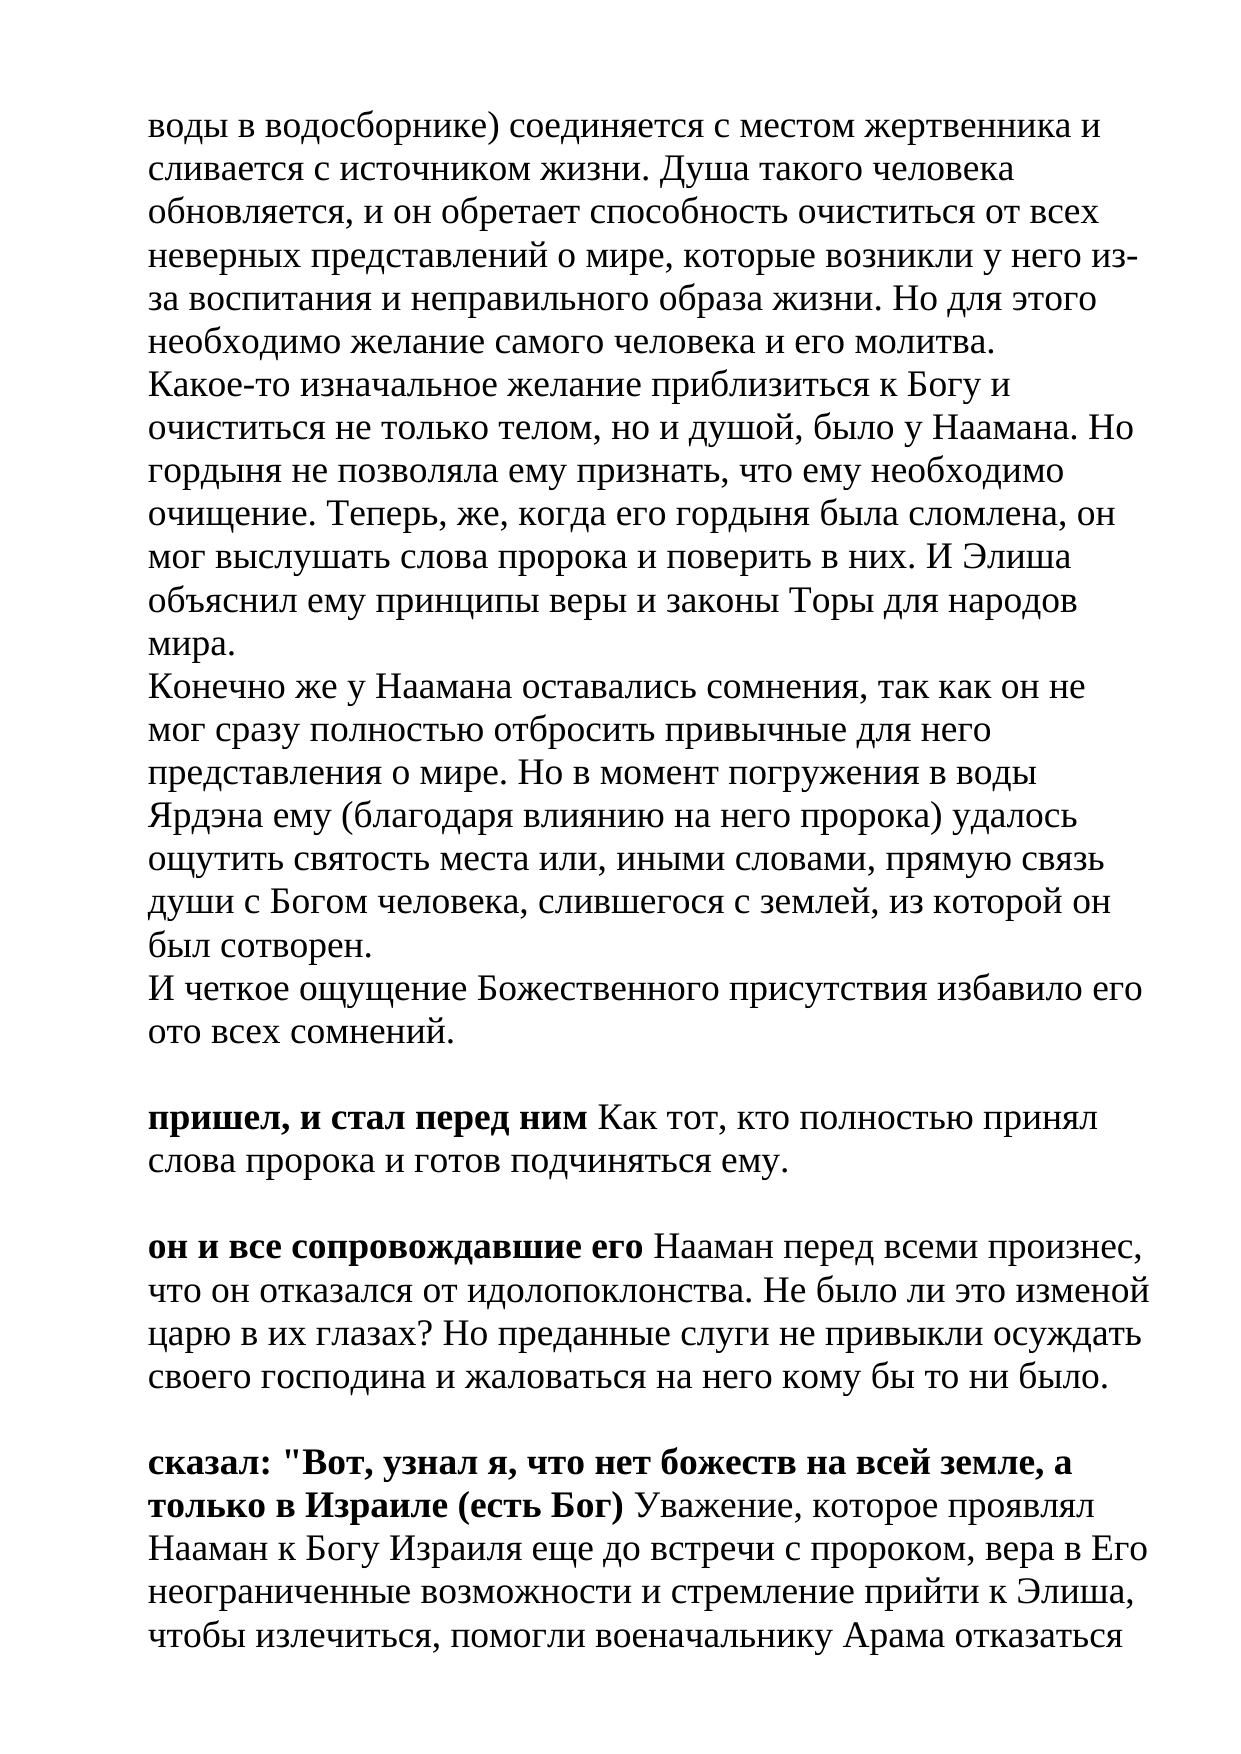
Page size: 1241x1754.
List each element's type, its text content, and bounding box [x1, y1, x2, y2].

text он и все сопровождавшие его Нааман перед всеми произнес, что он отказался от идолопоклонства. Не было ли это изменой царю в их глазах? Но преданные слуги не привыкли осуждать своего господина и жаловаться на него кому бы то ни было. [148, 1224, 1152, 1396]
text И четкое ощущение Божественного присутствия избавило его ото всех сомнений. [148, 965, 1152, 1051]
text пришел, и стал перед ним Как тот, кто полностью принял слова пророка и готов подчиняться ему. [148, 1094, 1152, 1181]
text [148, 103, 1152, 361]
text Какое-то изначальное желание приблизиться к Богу и очиститься не только телом, но и душой, было у Наамана. Но гордыня не позволяла ему признать, что ему необходимо очищение. Теперь, же, когда его гордыня была сломлена, он мог выслушать слова пророка и поверить в них. И Элиша объяснил ему принципы веры и законы Торы для народов мира. [148, 361, 1152, 663]
text Конечно же у Наамана оставались сомнения, так как он не мог сразу полностью отбросить привычные для него представления о мире. Но в момент погружения в воды Ярдэна ему (благодаря влиянию на него пророка) удалось ощутить святость места или, иными словами, прямую связь души с Богом человека, слившегося с землей, из которой он был сотворен. [148, 663, 1152, 965]
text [148, 1439, 1152, 1655]
